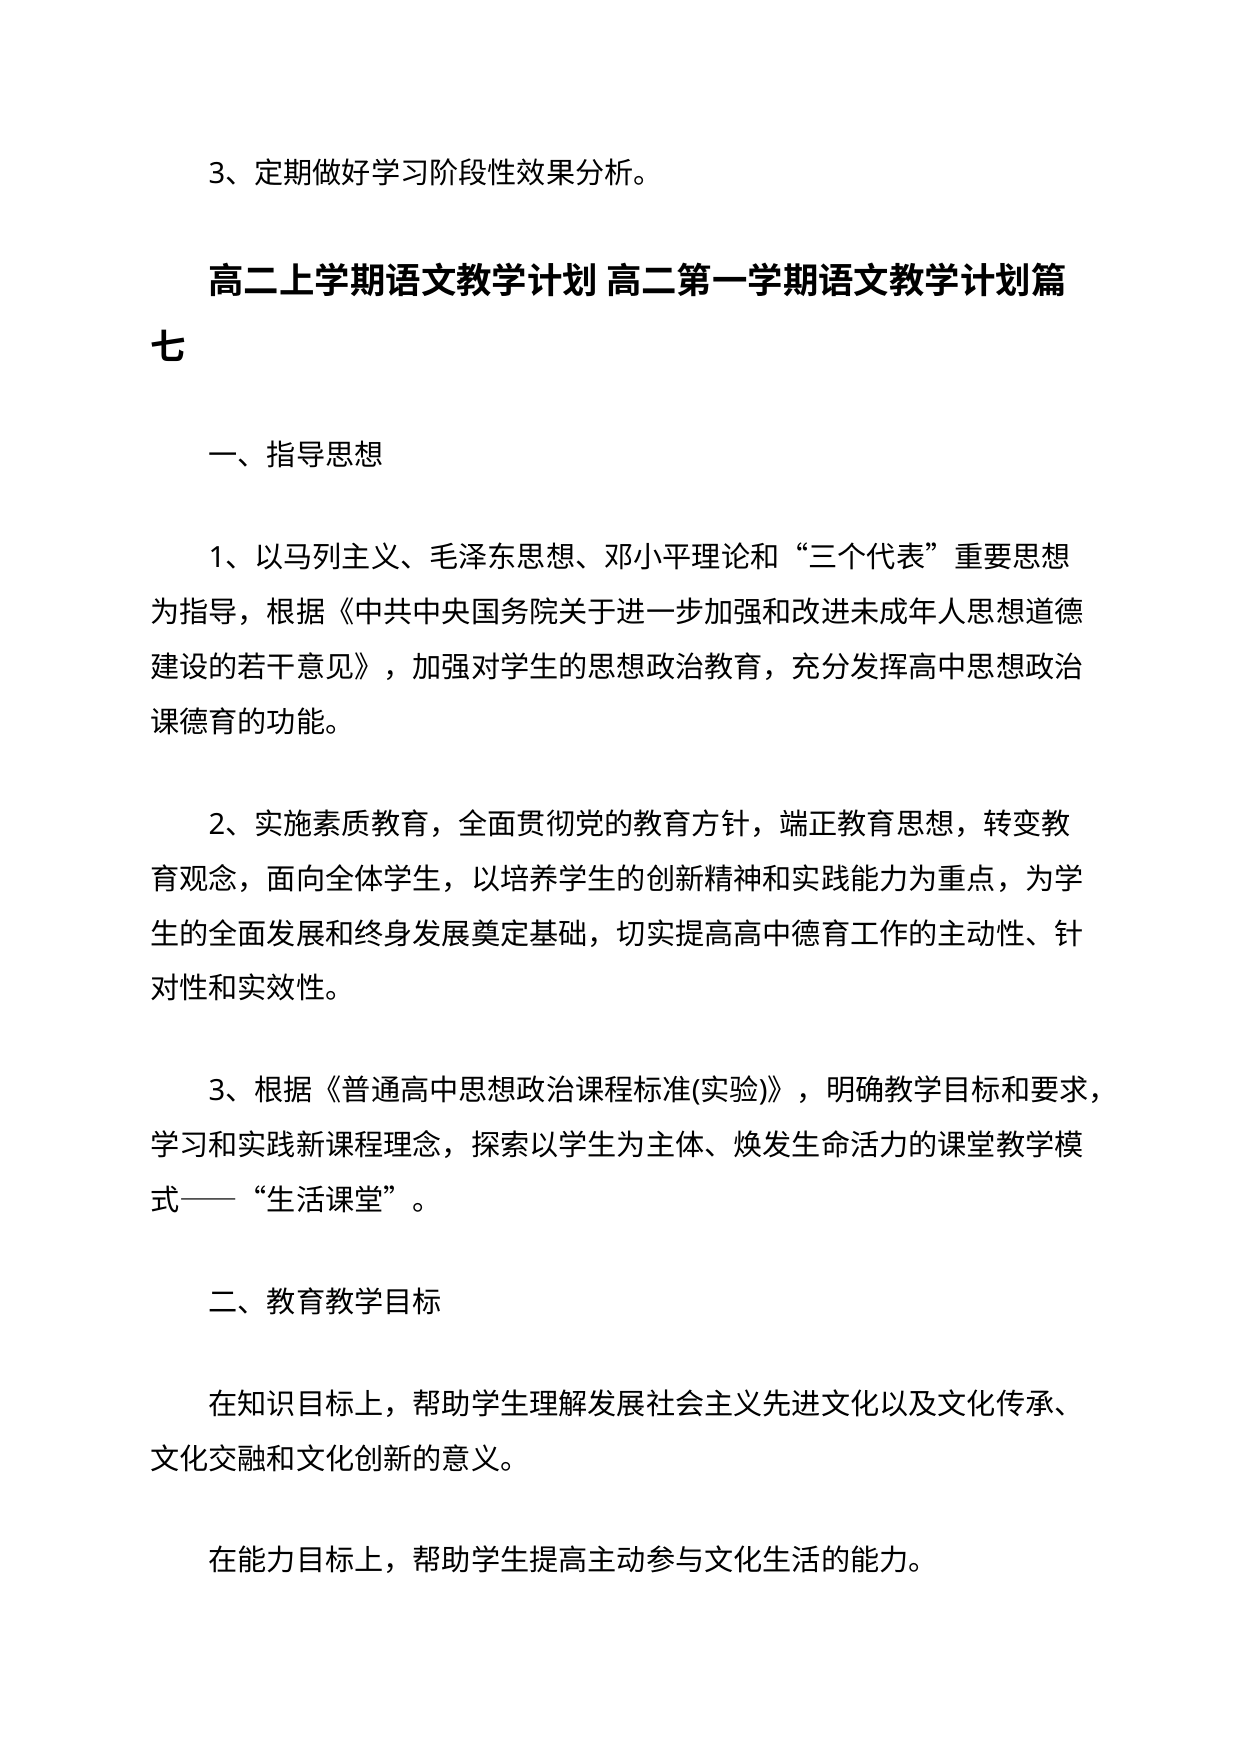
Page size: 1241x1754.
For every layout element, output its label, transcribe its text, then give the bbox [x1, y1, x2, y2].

text 3、定期做好学习阶段性效果分析。 [150, 150, 1090, 192]
text 在能力目标上，帮助学生提高主动参与文化生活的能力。 [150, 1537, 1090, 1579]
text 3、根据《普通高中思想政治课程标准(实验)》，明确教学目标和要求，学习和实践新课程理念，探索以学生为主体、焕发生命活力的课堂教学模式——“生活课堂”。 [150, 1067, 1090, 1219]
text 1、以马列主义、毛泽东思想、邓小平理论和“三个代表”重要思想为指导，根据《中共中央国务院关于进一步加强和改进未成年人思想道德建设的若干意见》，加强对学生的思想政治教育，充分发挥高中思想政治课德育的功能。 [150, 534, 1090, 741]
text 一、指导思想 [150, 432, 1090, 474]
text 二、教育教学目标 [150, 1278, 1090, 1321]
text 高二上学期语文教学计划 高二第一学期语文教学计划篇七 [150, 252, 1090, 370]
text 2、实施素质教育，全面贯彻党的教育方针，端正教育思想，转变教育观念，面向全体学生，以培养学生的创新精神和实践能力为重点，为学生的全面发展和终身发展奠定基础，切实提高高中德育工作的主动性、针对性和实效性。 [150, 800, 1090, 1007]
text 在知识目标上，帮助学生理解发展社会主义先进文化以及文化传承、文化交融和文化创新的意义。 [150, 1380, 1090, 1477]
